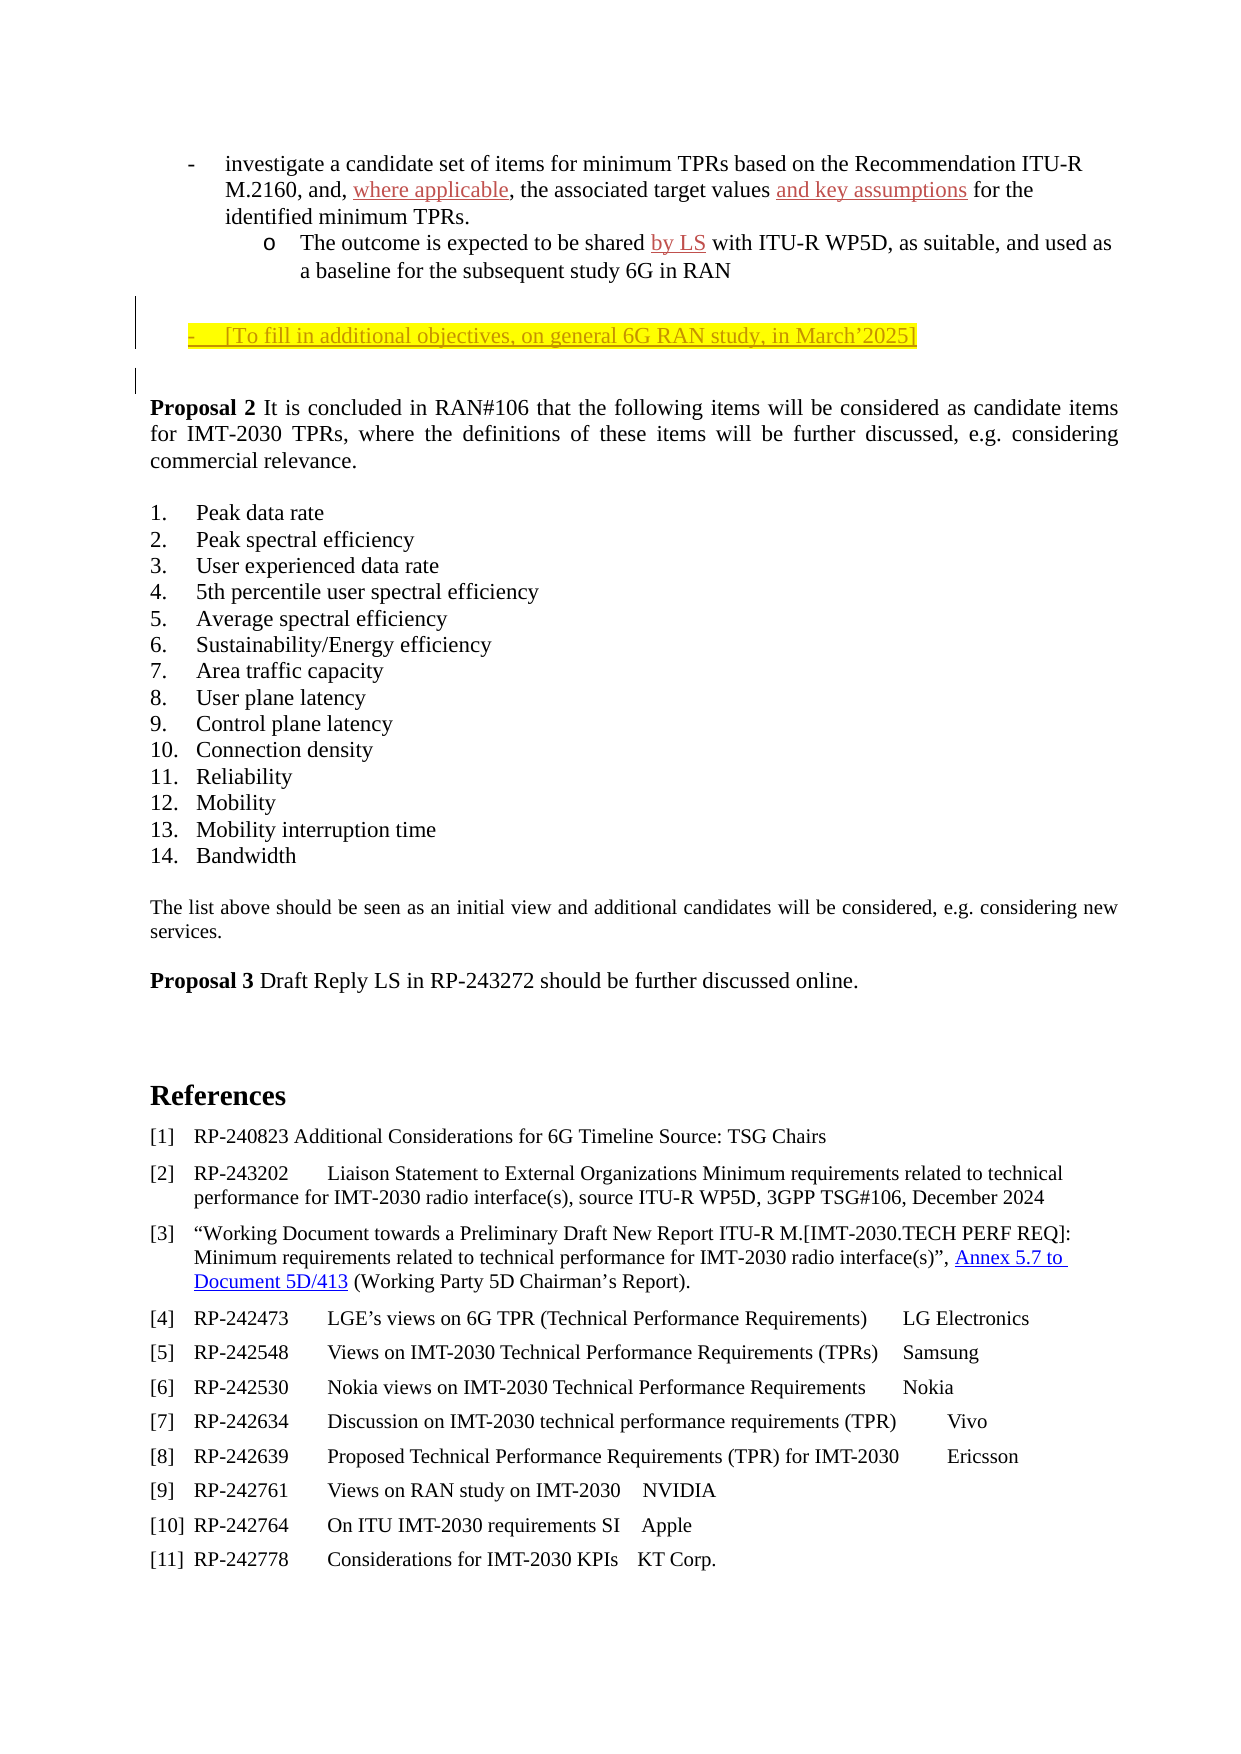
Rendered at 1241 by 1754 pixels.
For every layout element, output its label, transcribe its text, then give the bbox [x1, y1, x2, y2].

list RP-242634 Discussion on IMT-2030 technical performance requirements (TPR) Vivo [150, 1409, 1120, 1433]
text Proposal 3 Draft Reply LS in RP-243272 should be further discussed online. [150, 967, 1120, 993]
list The outcome is expected to be shared by LS with ITU-R WP5D, as suitable, and used as a baseline for the subsequent study 6G in RAN [262, 229, 1120, 284]
list Control plane latency [150, 710, 1120, 737]
list RP-242548 Views on IMT-2030 Technical Performance Requirements (TPRs) Samsung [150, 1340, 1120, 1364]
list 5th percentile user spectral efficiency [150, 578, 1120, 605]
list User experienced data rate [150, 552, 1120, 578]
list “Working Document towards a Preliminary Draft New Report ITU-R M.[IMT-2030.TECH PERF REQ]: Minimum requirements related to technical performance for IMT-2030 radio interface(s)”, Annex 5.7 to Document 5D/413 (Working Party 5D Chairman’s Report). [150, 1221, 1120, 1293]
list RP-242764 On ITU IMT-2030 requirements SI Apple [150, 1513, 1120, 1537]
list Mobility interruption time [150, 816, 1120, 842]
list Bandwidth [150, 842, 1120, 868]
list Average spectral efficiency [150, 605, 1120, 631]
list Peak spectral efficiency [150, 526, 1120, 552]
list investigate a candidate set of items for minimum TPRs based on the Recommendation ITU-R M.2160, and, where applicable, the associated target values and key assumptions for the identified minimum TPRs. [187, 150, 1120, 229]
list RP-242761 Views on RAN study on IMT-2030 NVIDIA [150, 1478, 1120, 1502]
list RP-243202 Liaison Statement to External Organizations Minimum requirements related to technical performance for IMT-2030 radio interface(s), source ITU-R WP5D, 3GPP TSG#106, December 2024 [150, 1161, 1120, 1209]
list RP-242530 Nokia views on IMT-2030 Technical Performance Requirements Nokia [150, 1375, 1120, 1399]
list User plane latency [150, 684, 1120, 710]
list Mobility [150, 789, 1120, 816]
list RP-242778 Considerations for IMT-2030 KPIs KT Corp. [150, 1547, 1120, 1571]
list Peak data rate [150, 499, 1120, 526]
list RP-242639 Proposed Technical Performance Requirements (TPR) for IMT-2030 Ericsson [150, 1444, 1120, 1468]
list Area traffic capacity [150, 657, 1120, 684]
list Sustainability/Energy efficiency [150, 631, 1120, 657]
list Reliability [150, 763, 1120, 789]
list RP-240823 Additional Considerations for 6G Timeline Source: TSG Chairs [150, 1124, 1120, 1148]
list RP-242473 LGE’s views on 6G TPR (Technical Performance Requirements) LG Electronics [150, 1306, 1120, 1330]
text Proposal 2 It is concluded in RAN#106 that the following items will be considered as candidate items for IMT-2030 TPRs, where the definitions of these items will be further discussed, e.g. considering commercial relevance. [150, 394, 1120, 473]
subtitle References [150, 1078, 1120, 1111]
text The list above should be seen as an initial view and additional candidates will be considered, e.g. considering new services. [150, 895, 1120, 943]
list Connection density [150, 737, 1120, 763]
